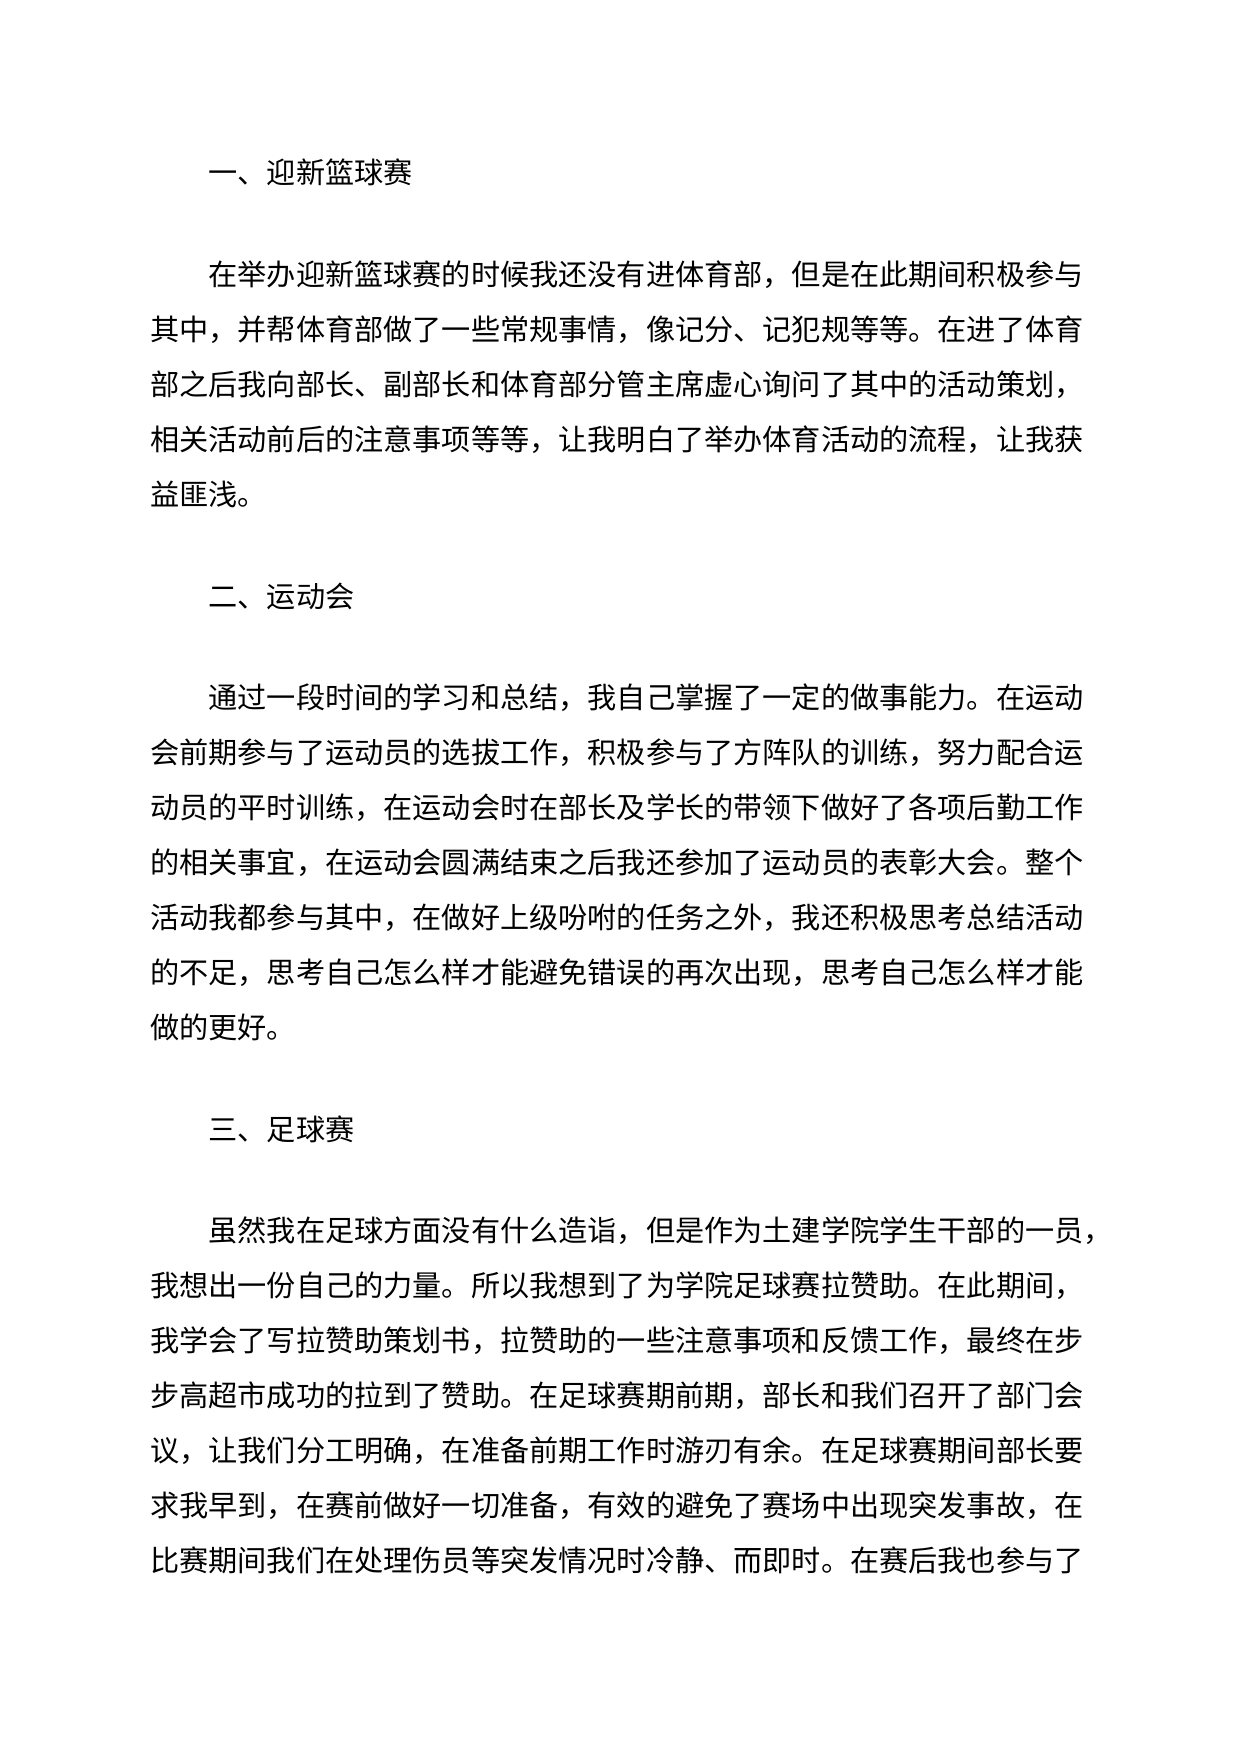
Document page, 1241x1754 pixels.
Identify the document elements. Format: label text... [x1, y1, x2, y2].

text 二、运动会 [150, 573, 1090, 615]
text 通过一段时间的学习和总结，我自己掌握了一定的做事能力。在运动会前期参与了运动员的选拔工作，积极参与了方阵队的训练，努力配合运动员的平时训练，在运动会时在部长及学长的带领下做好了各项后勤工作的相关事宜，在运动会圆满结束之后我还参加了运动员的表彰大会。整个活动我都参与其中，在做好上级吩咐的任务之外，我还积极思考总结活动的不足，思考自己怎么样才能避免错误的再次出现，思考自己怎么样才能做的更好。 [150, 675, 1090, 1047]
text 在举办迎新篮球赛的时候我还没有进体育部，但是在此期间积极参与其中，并帮体育部做了一些常规事情，像记分、记犯规等等。在进了体育部之后我向部长、副部长和体育部分管主席虚心询问了其中的活动策划，相关活动前后的注意事项等等，让我明白了举办体育活动的流程，让我获益匪浅。 [150, 252, 1090, 514]
text 一、迎新篮球赛 [150, 150, 1090, 192]
text 三、足球赛 [150, 1106, 1090, 1148]
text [150, 1208, 1090, 1579]
